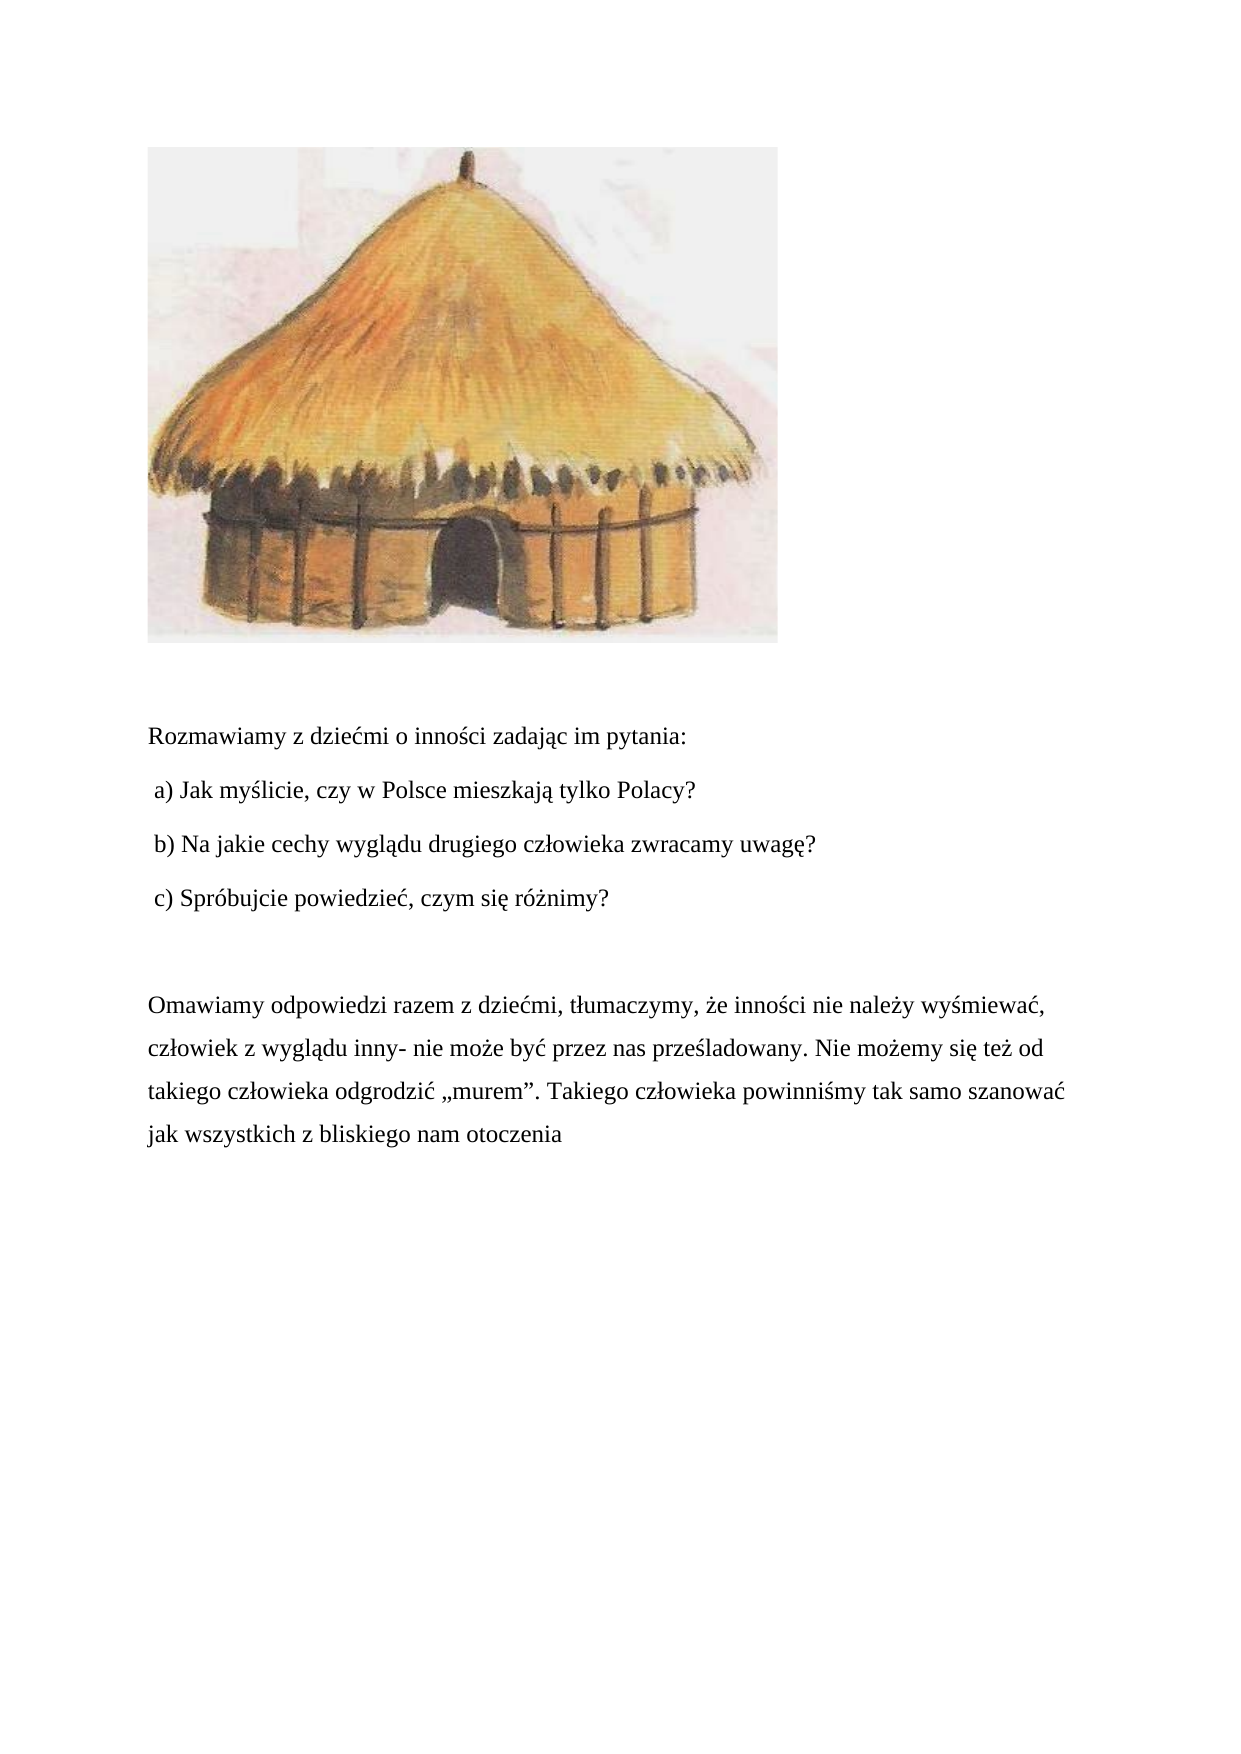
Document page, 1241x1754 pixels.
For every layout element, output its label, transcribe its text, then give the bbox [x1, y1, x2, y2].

text Omawiamy odpowiedzi razem z dziećmi, tłumaczymy, że inności nie należy wyśmiewać, człowiek z wyglądu inny- nie może być przez nas prześladowany. Nie możemy się też od takiego człowieka odgrodzić „murem”. Takiego człowieka powinniśmy tak samo szanować jak wszystkich z bliskiego nam otoczenia [148, 990, 1093, 1148]
text Rozmawiamy z dziećmi o inności zadając im pytania: [148, 721, 1093, 750]
text c) Spróbujcie powiedzieć, czym się różnimy? [148, 883, 1093, 912]
picture [147, 147, 778, 643]
text b) Na jakie cechy wyglądu drugiego człowieka zwracamy uwagę? [148, 829, 1093, 858]
text a) Jak myślicie, czy w Polsce mieszkają tylko Polacy? [148, 775, 1093, 804]
